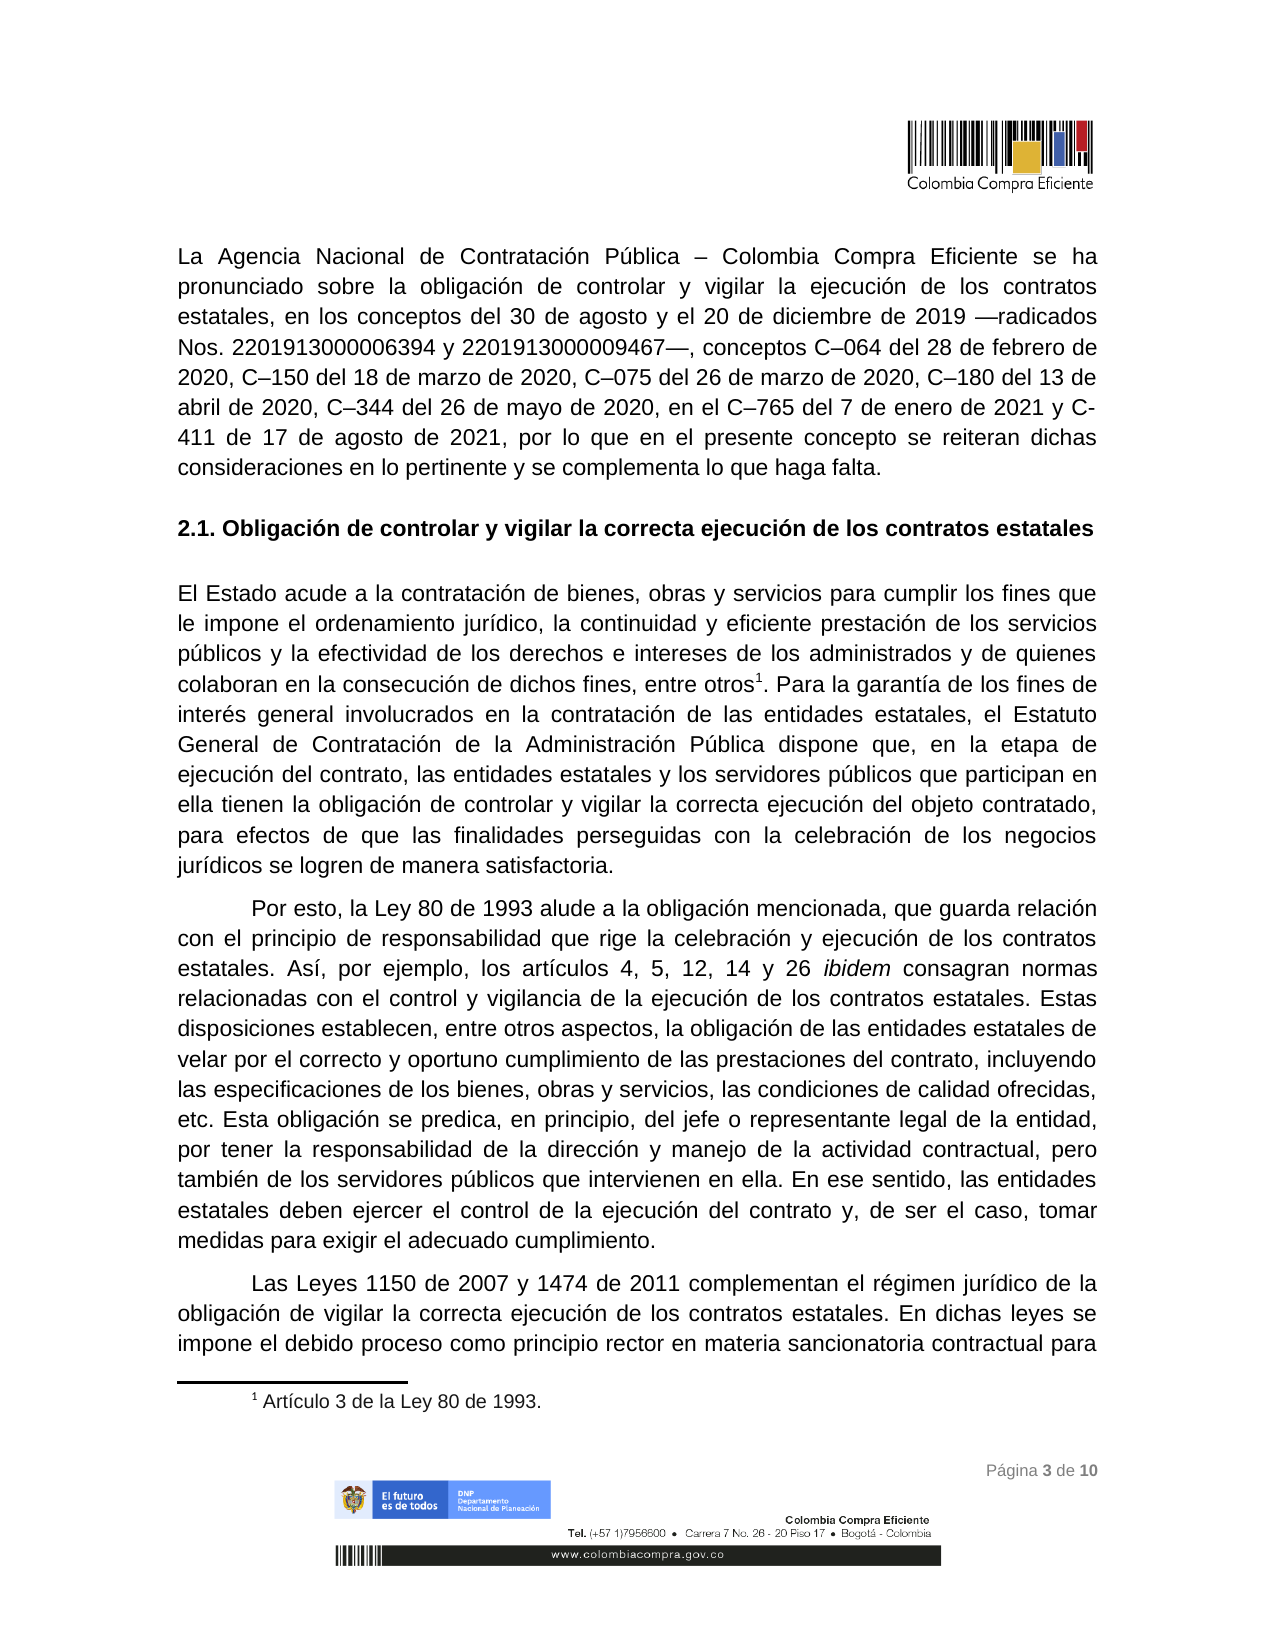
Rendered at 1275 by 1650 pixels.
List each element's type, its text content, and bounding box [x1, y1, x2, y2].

picture [334, 1480, 942, 1566]
text El Estado acude a la contratación de bienes, obras y servicios para cumplir los fines que le impone el ordenamiento jurídico, la continuidad y eficiente prestación de los servicios públicos y la efectividad de los derechos e intereses de los administrados y de quienes colaboran en la consecución de dichos fines, entre otros. Para la garantía de los fines de interés general involucrados en la contratación de las entidades estatales, el Estatuto General de Contratación de la Administración Pública dispone que, en la etapa de ejecución del contrato, las entidades estatales y los servidores públicos que participan en ella tienen la obligación de controlar y vigilar la correcta ejecución del objeto contratado, para efectos de que las finalidades perseguidas con la celebración de los negocios jurídicos se logren de manera satisfactoria. [177, 580, 1098, 878]
text 2.1. Obligación de controlar y vigilar la correcta ejecución de los contratos estatales [177, 515, 1098, 541]
text La Agencia Nacional de Contratación Pública – Colombia Compra Eficiente se ha pronunciado sobre la obligación de controlar y vigilar la ejecución de los contratos estatales, en los conceptos del 30 de agosto y el 20 de diciembre de 2019 ―radicados Nos. 2201913000006394 y 2201913000009467―, conceptos C‒064 del 28 de febrero de 2020, C‒150 del 18 de marzo de 2020, C‒075 del 26 de marzo de 2020, C‒180 del 13 de abril de 2020, C‒344 del 26 de mayo de 2020, en el C‒765 del 7 de enero de 2021 y C-411 de 17 de agosto de 2021, por lo que en el presente concepto se reiteran dichas consideraciones en lo pertinente y se complementa lo que haga falta. [177, 243, 1098, 481]
picture [899, 114, 1099, 196]
text Por esto, la Ley 80 de 1993 alude a la obligación mencionada, que guarda relación con el principio de responsabilidad que rige la celebración y ejecución de los contratos estatales. Así, por ejemplo, los artículos 4, 5, 12, 14 y 26 ibidem consagran normas relacionadas con el control y vigilancia de la ejecución de los contratos estatales. Estas disposiciones establecen, entre otros aspectos, la obligación de las entidades estatales de velar por el correcto y oportuno cumplimiento de las prestaciones del contrato, incluyendo las especificaciones de los bienes, obras y servicios, las condiciones de calidad ofrecidas, etc. Esta obligación se predica, en principio, del jefe o representante legal de la entidad, por tener la responsabilidad de la dirección y manejo de la actividad contractual, pero también de los servidores públicos que intervienen en ella. En ese sentido, las entidades estatales deben ejercer el control de la ejecución del contrato y, de ser el caso, tomar medidas para exigir el adecuado cumplimiento. [177, 894, 1098, 1253]
